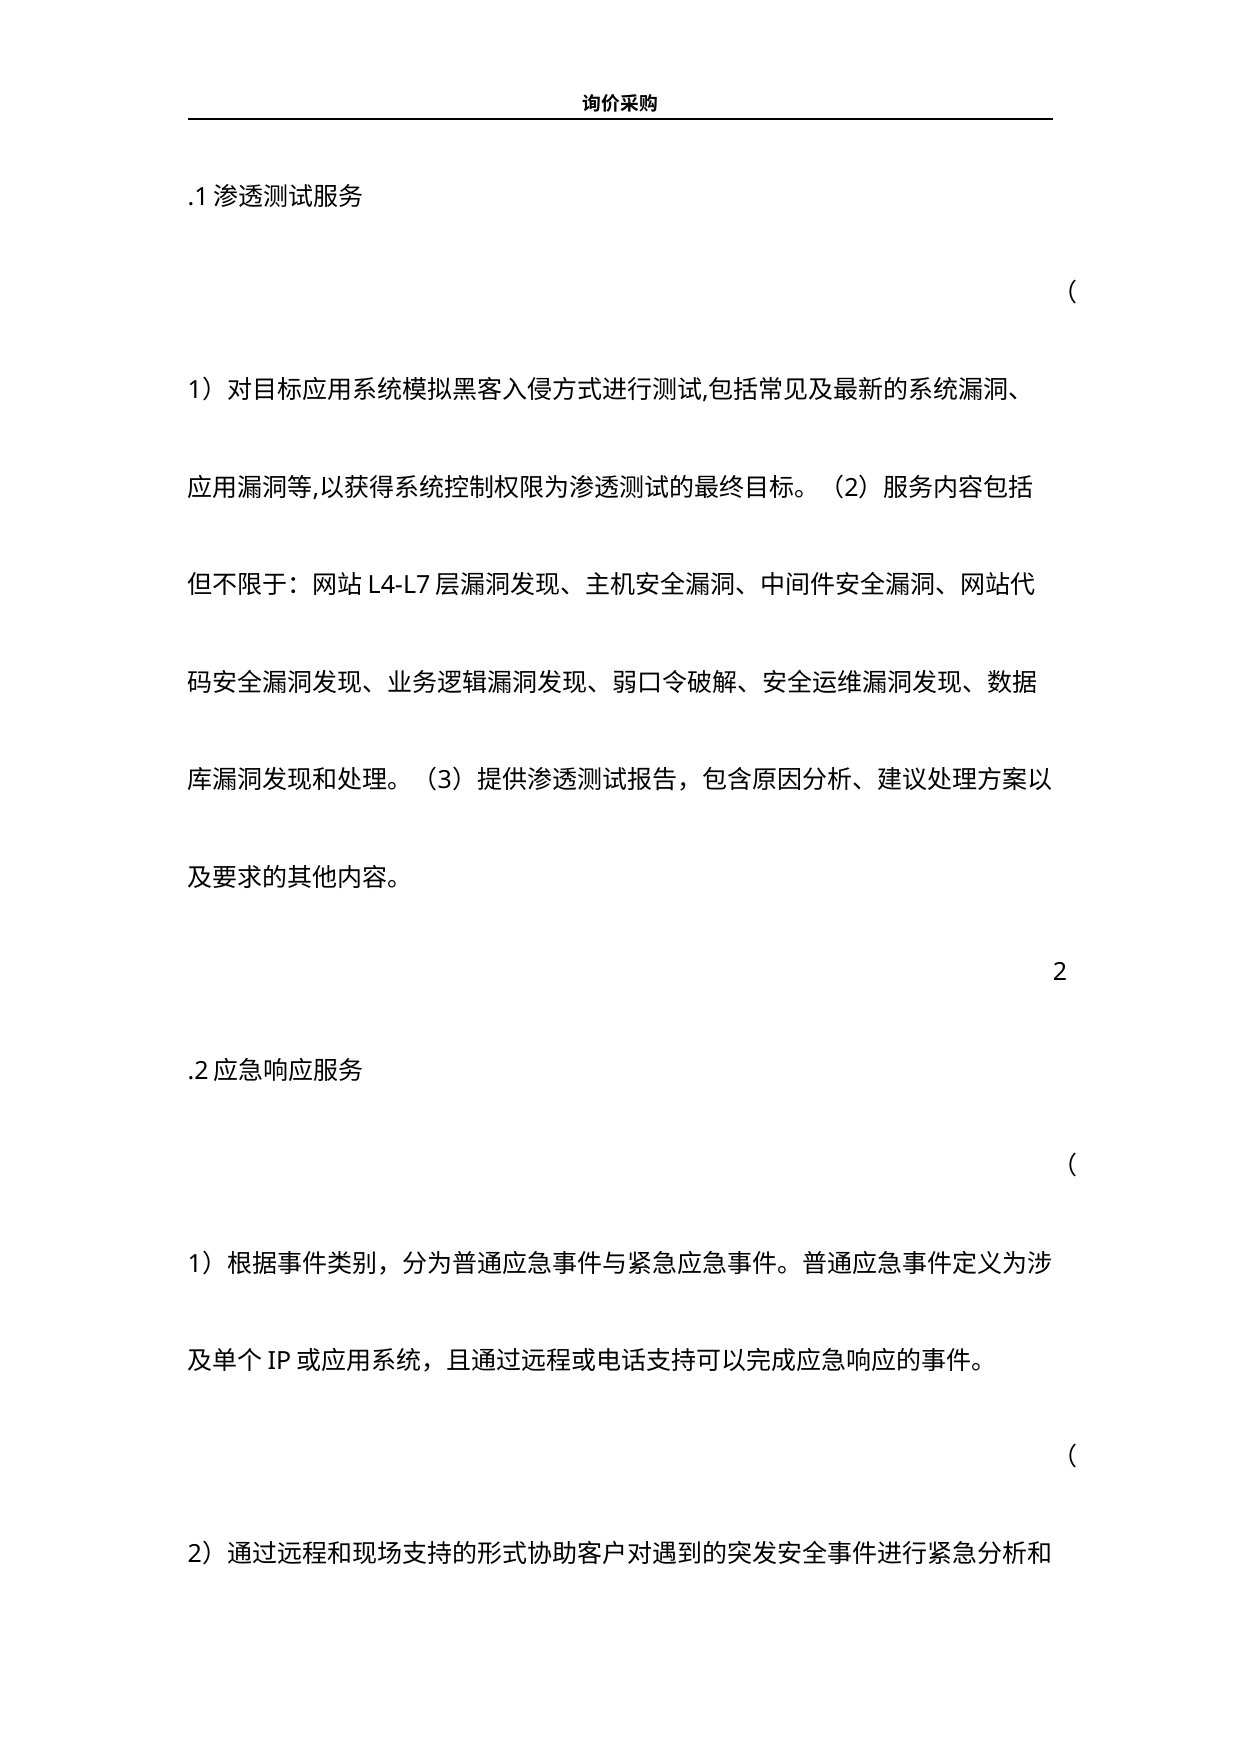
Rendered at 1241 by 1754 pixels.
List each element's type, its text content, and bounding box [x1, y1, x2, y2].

text （1）对目标应用系统模拟黑客入侵方式进行测试,包括常见及最新的系统漏洞、应用漏洞等,以获得系统控制权限为渗透测试的最终目标。（2）服务内容包括但不限于：网站L4-L7层漏洞发现、主机安全漏洞、中间件安全漏洞、网站代码安全漏洞发现、业务逻辑漏洞发现、弱口令破解、安全运维漏洞发现、数据库漏洞发现和处理。（3）提供渗透测试报告，包含原因分析、建议处理方案以及要求的其他内容。 [187, 258, 1053, 908]
text 2.1渗透测试服务 [187, 162, 1053, 227]
text （1）根据事件类别，分为普通应急事件与紧急应急事件。普通应急事件定义为涉及单个IP或应用系统，且通过远程或电话支持可以完成应急响应的事件。 [187, 1131, 1053, 1391]
text 2.2应急响应服务 [187, 938, 1053, 1101]
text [187, 1422, 1053, 1584]
